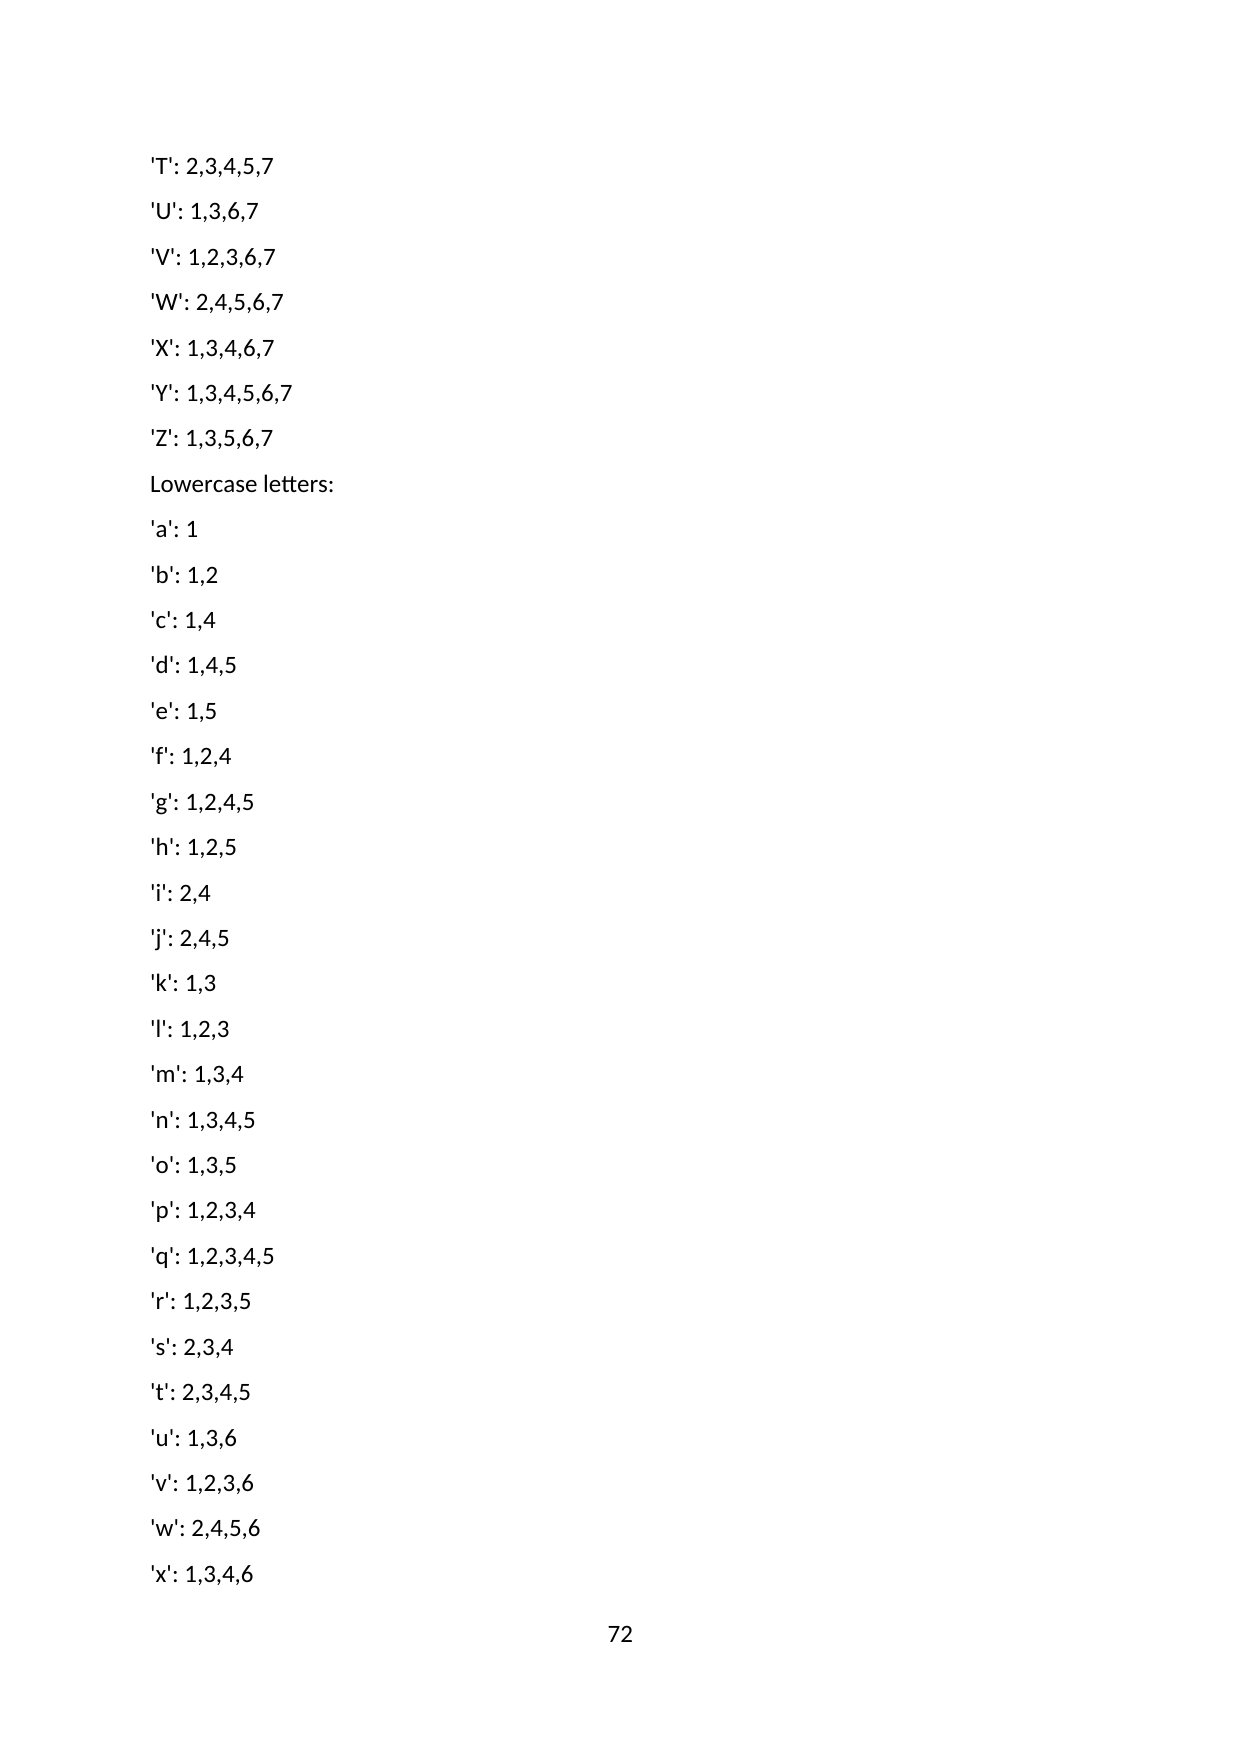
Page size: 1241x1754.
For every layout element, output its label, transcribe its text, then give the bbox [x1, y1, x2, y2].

text 't': 2,3,4,5 [150, 1376, 1090, 1407]
text 'T': 2,3,4,5,7 [150, 150, 1090, 181]
text 'j': 2,4,5 [150, 922, 1090, 953]
text 'g': 1,2,4,5 [150, 786, 1090, 816]
text 'Z': 1,3,5,6,7 [150, 422, 1090, 453]
text 'h': 1,2,5 [150, 831, 1090, 862]
text 'n': 1,3,4,5 [150, 1104, 1090, 1134]
text 'b': 1,2 [150, 559, 1090, 589]
text 'l': 1,2,3 [150, 1013, 1090, 1043]
text 'e': 1,5 [150, 695, 1090, 726]
text 'i': 2,4 [150, 877, 1090, 907]
text 'q': 1,2,3,4,5 [150, 1240, 1090, 1271]
text 'X': 1,3,4,6,7 [150, 332, 1090, 362]
text 'p': 1,2,3,4 [150, 1194, 1090, 1225]
text 'u': 1,3,6 [150, 1422, 1090, 1452]
text 'w': 2,4,5,6 [150, 1512, 1090, 1543]
text 'x': 1,3,4,6 [150, 1558, 1090, 1588]
text 'Y': 1,3,4,5,6,7 [150, 377, 1090, 408]
text 'd': 1,4,5 [150, 649, 1090, 680]
text Lowercase letters: [150, 468, 1090, 498]
text 'f': 1,2,4 [150, 740, 1090, 771]
text 'm': 1,3,4 [150, 1058, 1090, 1089]
text 'c': 1,4 [150, 604, 1090, 635]
text 's': 2,3,4 [150, 1331, 1090, 1361]
text 'v': 1,2,3,6 [150, 1467, 1090, 1498]
text 'k': 1,3 [150, 967, 1090, 998]
text 'o': 1,3,5 [150, 1149, 1090, 1180]
text 'W': 2,4,5,6,7 [150, 286, 1090, 317]
text 'U': 1,3,6,7 [150, 195, 1090, 226]
text 'r': 1,2,3,5 [150, 1285, 1090, 1316]
text 'a': 1 [150, 513, 1090, 544]
text 'V': 1,2,3,6,7 [150, 241, 1090, 271]
